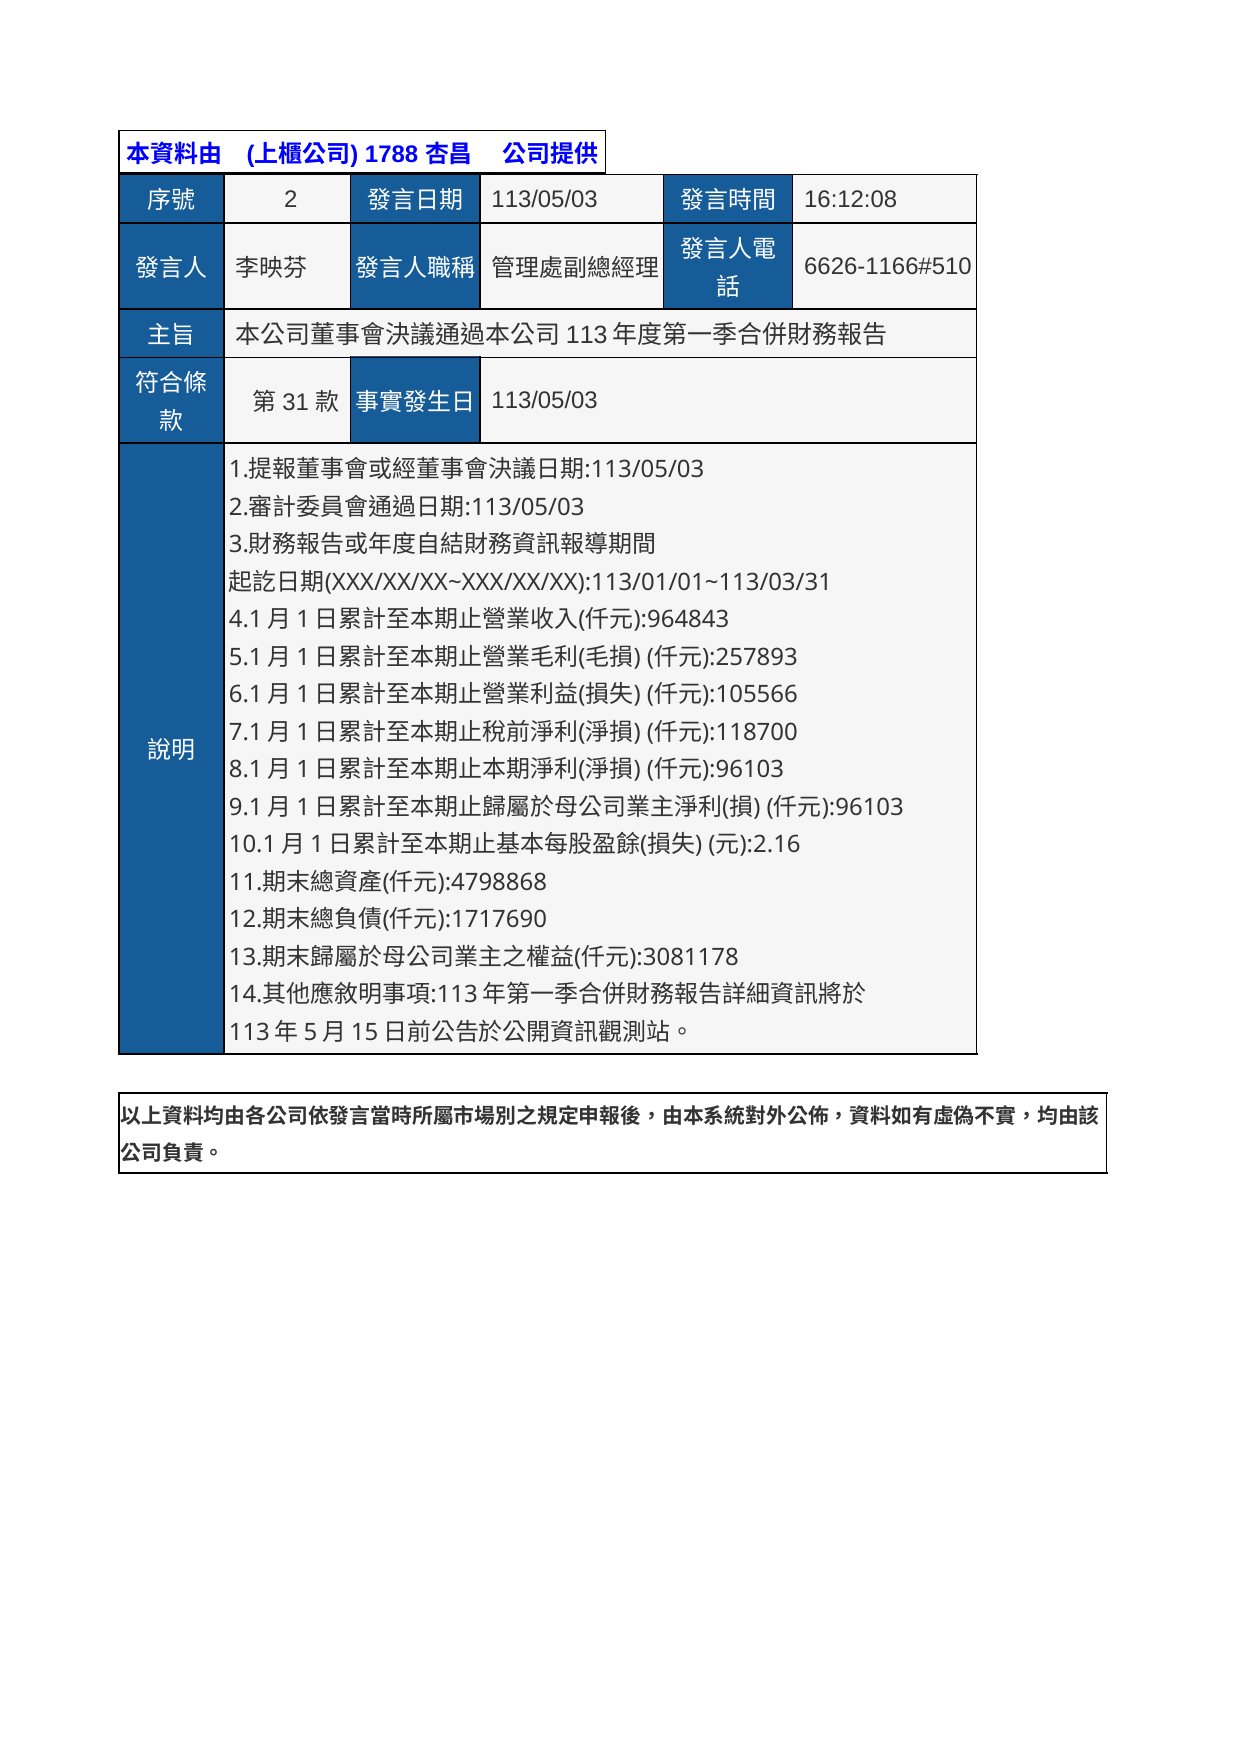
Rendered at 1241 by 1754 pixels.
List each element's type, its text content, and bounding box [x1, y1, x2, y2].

table_cell 發言人電話 [664, 224, 792, 308]
table_cell 6626-1166#510 [793, 224, 976, 308]
table_cell 1.提報董事會或經董事會決議日期:113/05/03 2.審計委員會通過日期:113/05/03 3.財務報告或年度自結財務資訊報導期間 起訖日期(XXX/XX/XX~XXX/XX/XX):113/01/01~113/03/31 4.1月1日累計至本期止營業收入(仟元):964843 5.1月1日累計至本期止營業毛利(毛損) (仟元):257893 6.1月1日累計至本期止營業利益(損失) (仟元):105566 7.1月1日累計至本期止稅前淨利(淨損) (仟元):118700 8.1月1日累計至本期止本期淨利(淨損) (仟元):96103 9.1月1日累計至本期止歸屬於母公司業主淨利(損) (仟元):96103 10.1月1日累計至本期止基本每股盈餘(損失) (元):2.16 11.期末總資產(仟元):4798868 12.期末總負債(仟元):1717690 13.期末歸屬於母公司業主之權益(仟元):3081178 14.其他應敘明事項:113年第一季合併財務報告詳細資訊將於 113年5月15日前公告於公開資訊觀測站。 [225, 444, 976, 1053]
table_cell 發言人職稱 [351, 224, 479, 308]
table_header 2 [225, 175, 350, 222]
table_cell 說明 [120, 444, 223, 1053]
table_cell 符合條款 [120, 358, 223, 442]
table_header 本資料由 (上櫃公司) 1788 杏昌 公司提供 [120, 131, 605, 172]
table_header 發言時間 [664, 175, 792, 222]
table_cell 主旨 [120, 310, 223, 356]
table_cell 本公司董事會決議通過本公司113年度第一季合併財務報告 [225, 310, 976, 356]
table_header 16:12:08 [793, 175, 976, 222]
table_header 以上資料均由各公司依發言當時所屬市場別之規定申報後，由本系統對外公佈，資料如有虛偽不實，均由該公司負責。 [120, 1094, 1106, 1172]
table_cell 113/05/03 [481, 358, 976, 442]
table_header 113/05/03 [481, 175, 663, 222]
table_cell 事實發生日 [351, 358, 479, 442]
table_header 發言日期 [351, 175, 479, 222]
table_header 序號 [120, 175, 223, 222]
table_cell 管理處副總經理 [481, 224, 663, 308]
table_cell 發言人 [120, 224, 223, 308]
table_cell 李映芬 [225, 224, 350, 308]
table_cell 第 31 款 [225, 358, 350, 442]
